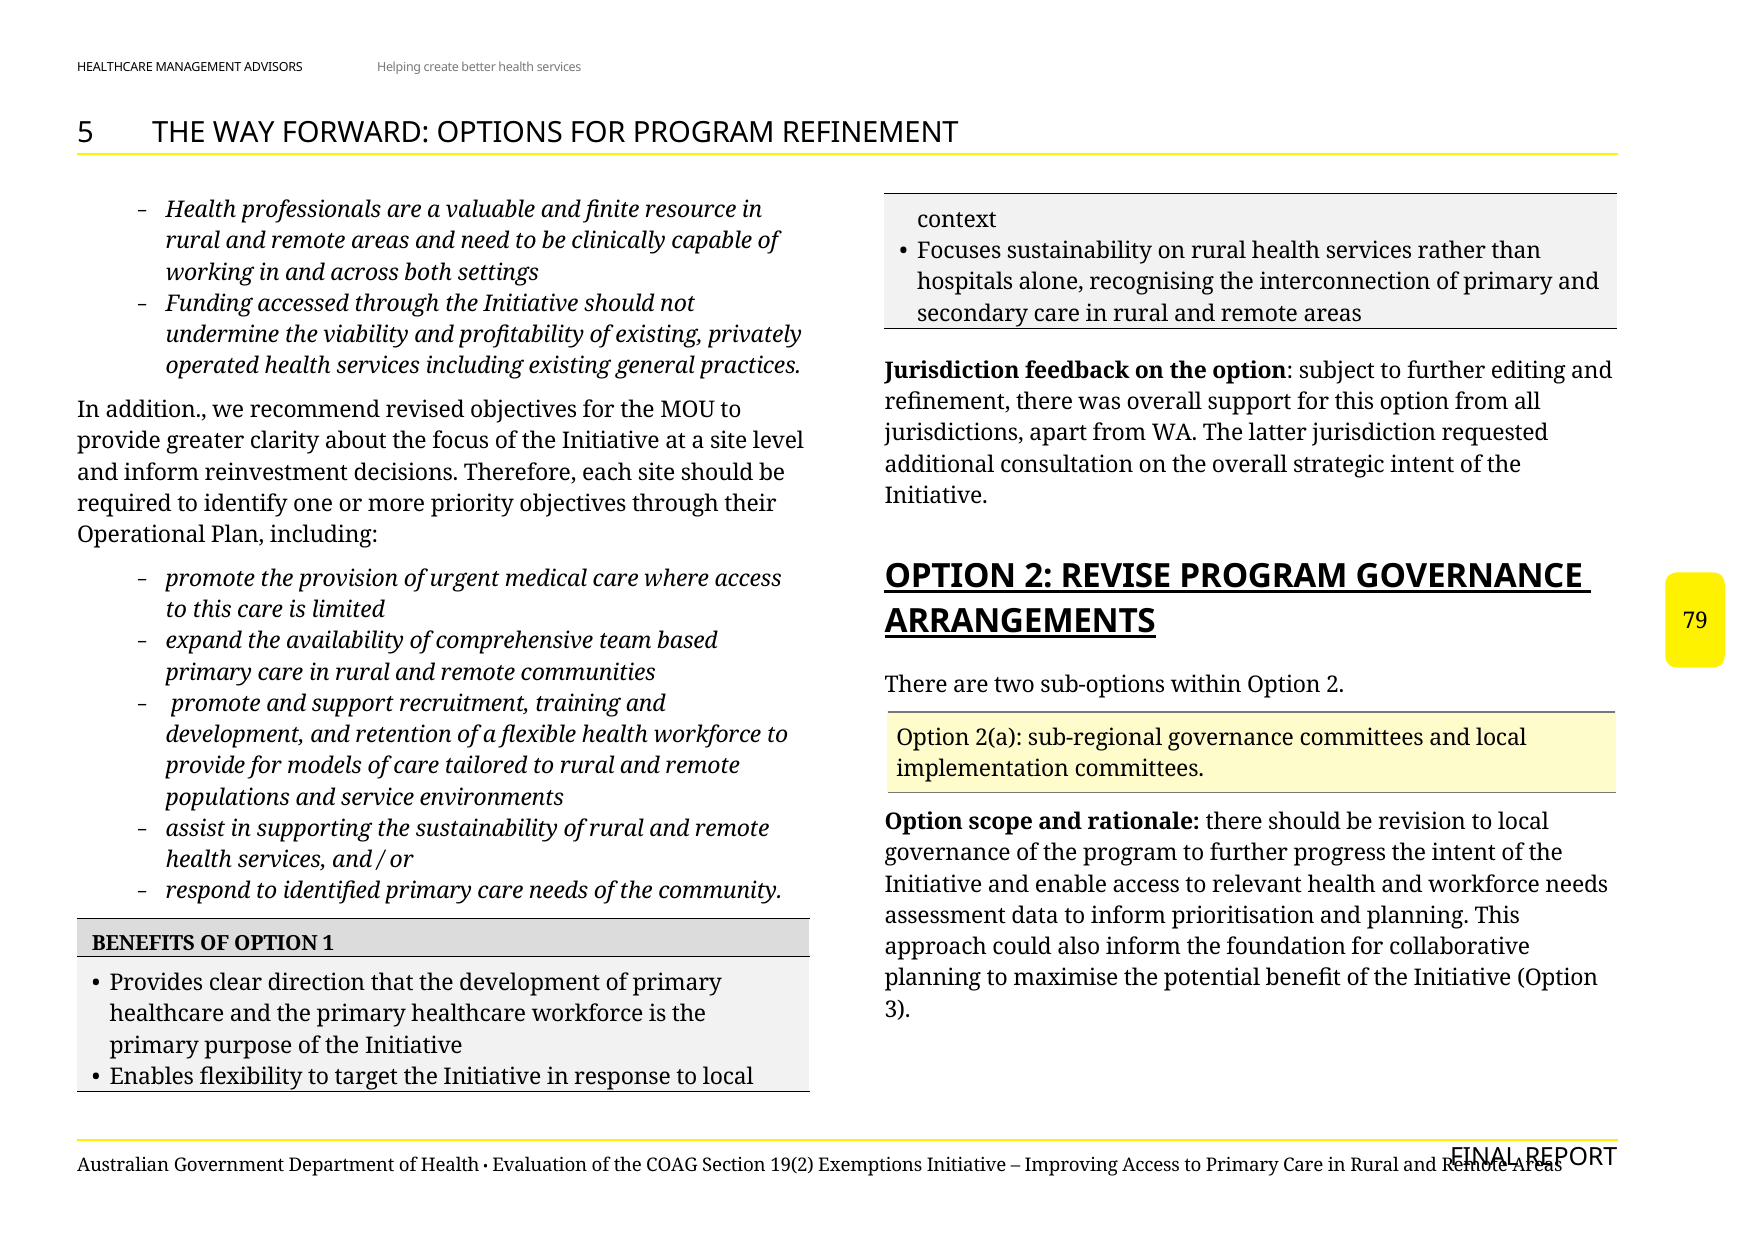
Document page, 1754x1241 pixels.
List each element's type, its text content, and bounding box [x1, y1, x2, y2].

list assist in supporting the sustainability of rural and remote health services, and / or [136, 812, 811, 874]
text In addition., we recommend revised objectives for the MOU to provide greater clarity about the focus of the Initiative at a site level and inform reinvestment decisions. Therefore, each site should be required to identify one or more priority objectives through their Operational Plan, including: [77, 393, 811, 549]
table_header Benefits of Option 1 [77, 919, 809, 956]
text Option 2(a): sub-regional governance committees and local implementation committees. [888, 713, 1615, 792]
list promote and support recruitment, training and development, and retention of a flexible health workforce to provide for models of care tailored to rural and remote populations and service environments [136, 687, 811, 812]
list expand the availability of comprehensive team based primary care in rural and remote communities [136, 624, 811, 687]
table_cell Provides clear direction that the development of primary healthcare and the primary healthcare workforce is the primary purpose of the Initiative Enables flexibility to target the Initiative in response to local context Focuses sustainability on rural health services rather than hospitals alone, recognising the interconnection of primary and secondary care in rural and remote areas [77, 957, 809, 1091]
list Health professionals are a valuable and finite resource in rural and remote areas and need to be clinically capable of working in and across both settings [136, 193, 811, 287]
list Funding accessed through the Initiative should not undermine the viability and profitability of existing, privately operated health services including existing general practices. [136, 287, 811, 380]
text Option scope and rationale: there should be revision to local governance of the program to further progress the intent of the Initiative and enable access to relevant health and workforce needs assessment data to inform prioritisation and planning. This approach could also inform the foundation for collaborative planning to maximise the potential benefit of the Initiative (Option 3). [884, 805, 1618, 1024]
list promote the provision of urgent medical care where access to this care is limited [136, 562, 811, 624]
text Jurisdiction feedback on the option: subject to further editing and refinement, there was overall support for this option from all jurisdictions, apart from WA. The latter jurisdiction requested additional consultation on the overall strategic intent of the Initiative. [884, 354, 1618, 510]
table_cell Provides clear direction that the development of primary healthcare and the primary healthcare workforce is the primary purpose of the Initiative Enables flexibility to target the Initiative in response to local context Focuses sustainability on rural health services rather than hospitals alone, recognising the interconnection of primary and secondary care in rural and remote areas [884, 194, 1617, 328]
list respond to identified primary care needs of the community. [136, 874, 811, 905]
text There are two sub-options within Option 2. [884, 668, 1618, 699]
subtitle Option 2: Revise program governance arrangements [884, 552, 1618, 643]
